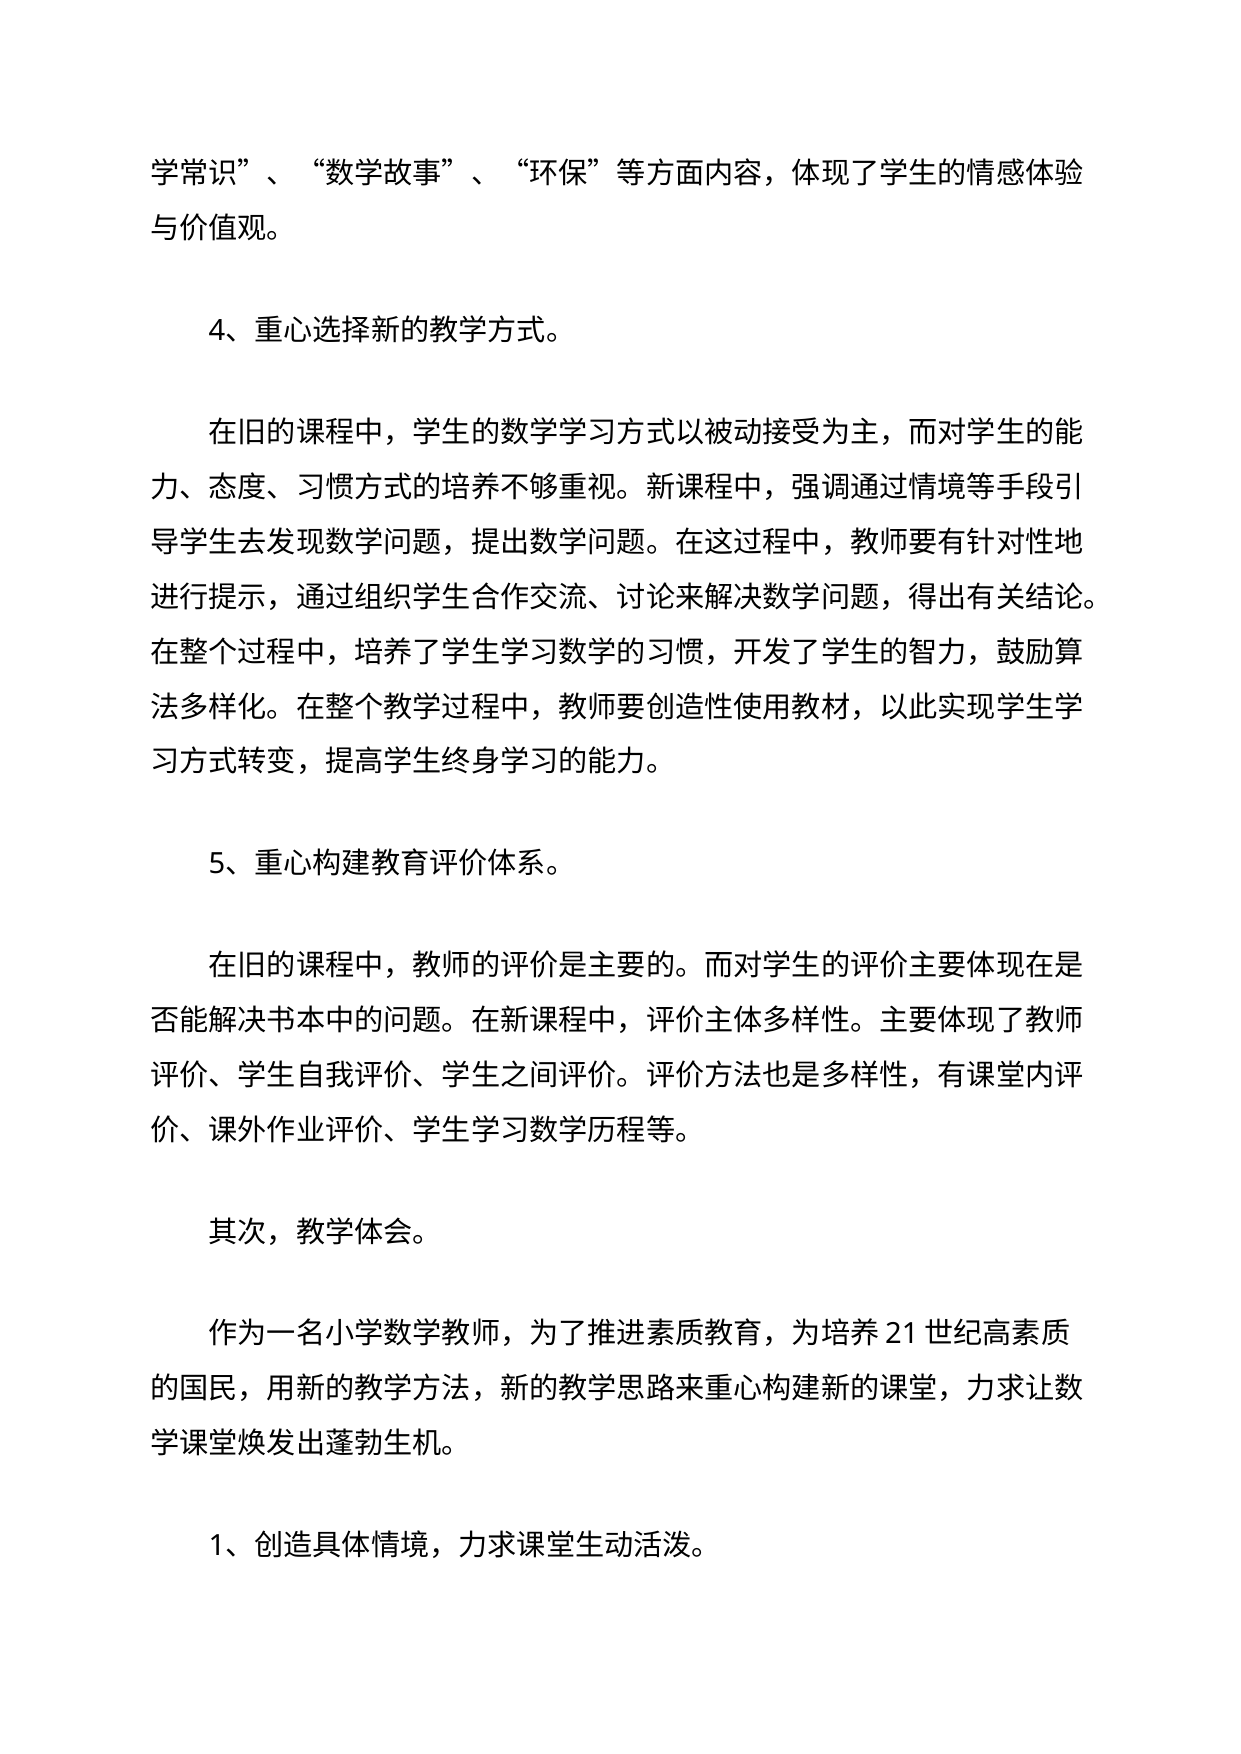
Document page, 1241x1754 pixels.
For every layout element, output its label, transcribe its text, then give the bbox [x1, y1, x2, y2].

text 在旧的课程中，教师的评价是主要的。而对学生的评价主要体现在是否能解决书本中的问题。在新课程中，评价主体多样性。主要体现了教师评价、学生自我评价、学生之间评价。评价方法也是多样性，有课堂内评价、课外作业评价、学生学习数学历程等。 [150, 942, 1090, 1149]
text 1、创造具体情境，力求课堂生动活泼。 [150, 1522, 1090, 1564]
text 作为一名小学数学教师，为了推进素质教育，为培养21世纪高素质的国民，用新的教学方法，新的教学思路来重心构建新的课堂，力求让数学课堂焕发出蓬勃生机。 [150, 1310, 1090, 1462]
text 5、重心构建教育评价体系。 [150, 840, 1090, 882]
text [150, 150, 1090, 247]
text 4、重心选择新的教学方式。 [150, 307, 1090, 349]
text 其次，教学体会。 [150, 1208, 1090, 1251]
text 在旧的课程中，学生的数学学习方式以被动接受为主，而对学生的能力、态度、习惯方式的培养不够重视。新课程中，强调通过情境等手段引导学生去发现数学问题，提出数学问题。在这过程中，教师要有针对性地进行提示，通过组织学生合作交流、讨论来解决数学问题，得出有关结论。在整个过程中，培养了学生学习数学的习惯，开发了学生的智力，鼓励算法多样化。在整个教学过程中，教师要创造性使用教材，以此实现学生学习方式转变，提高学生终身学习的能力。 [150, 409, 1090, 780]
